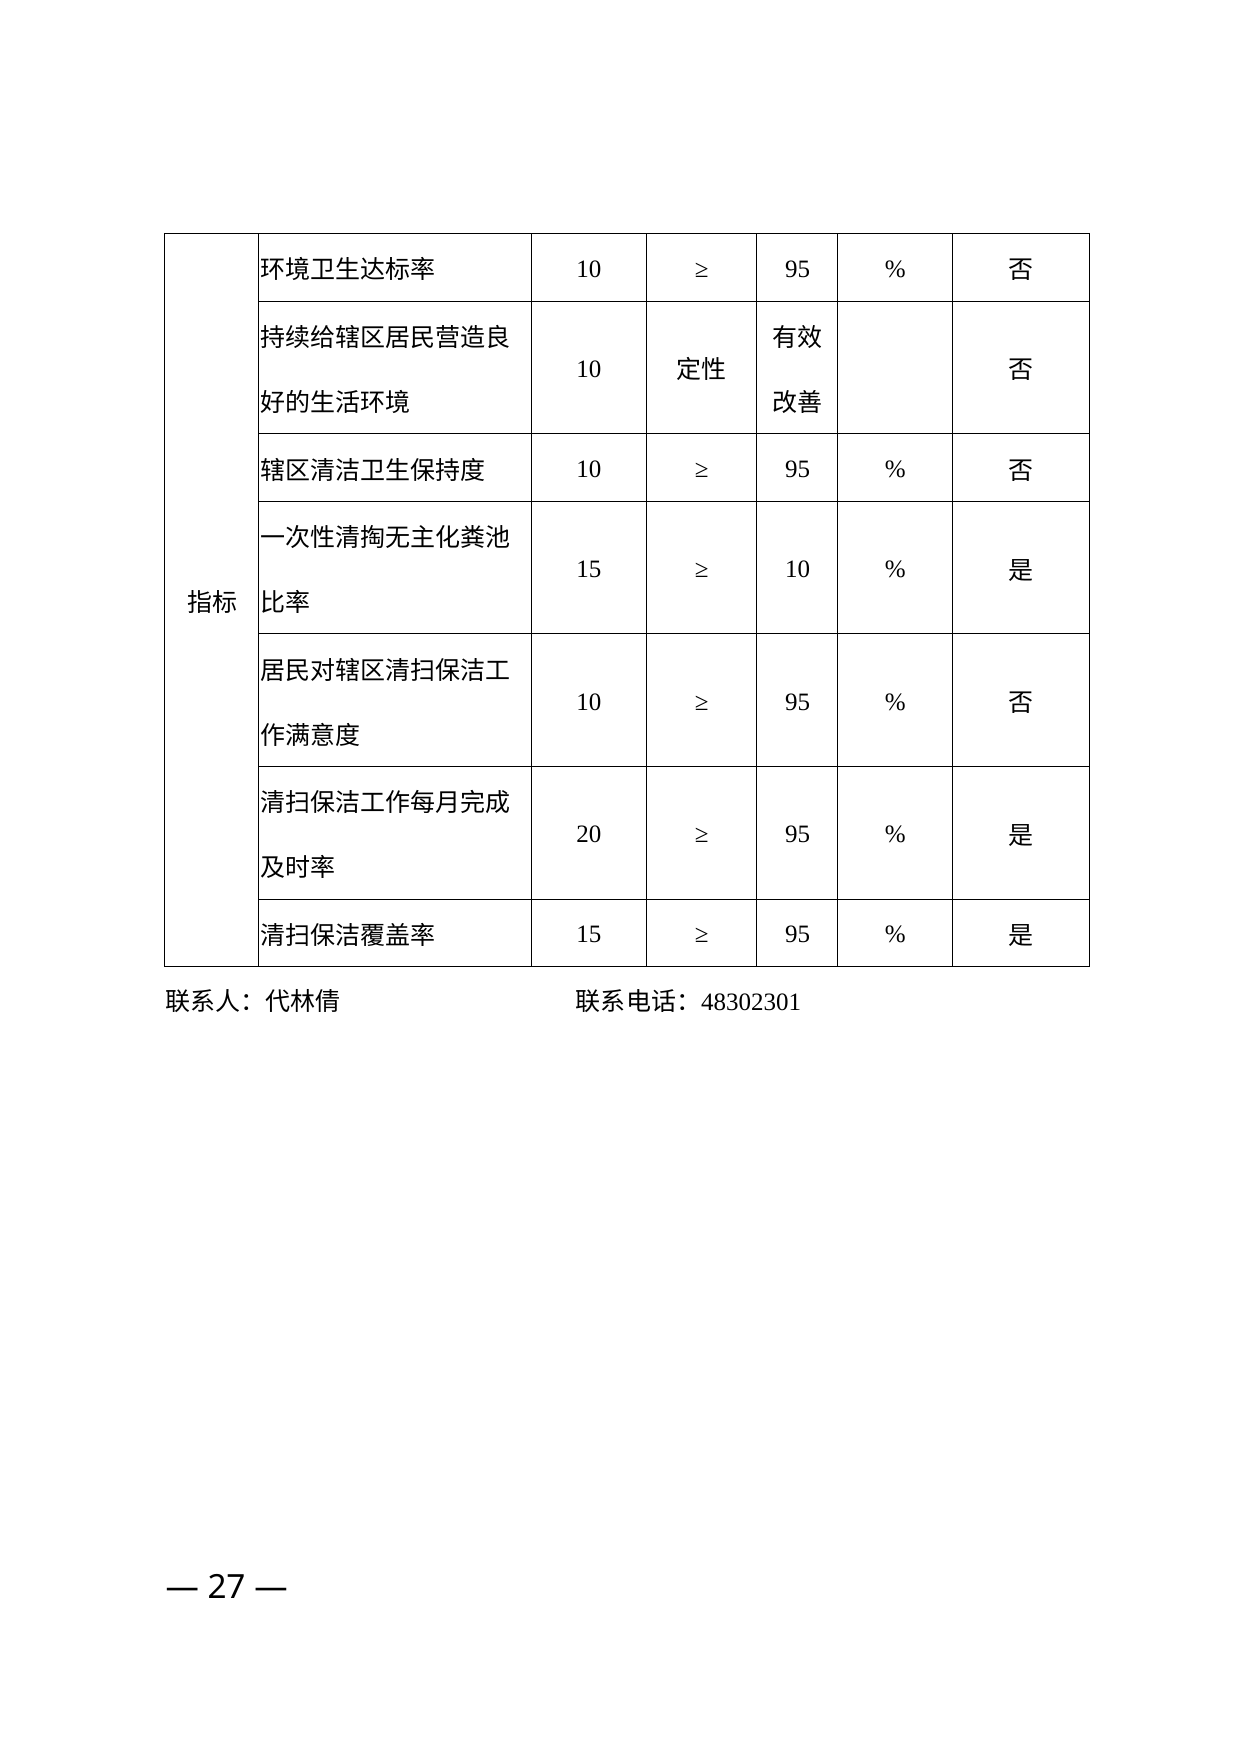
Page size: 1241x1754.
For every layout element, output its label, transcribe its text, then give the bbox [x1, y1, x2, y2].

table_cell 辖区清洁卫生保持度 [259, 434, 531, 501]
table_cell % [838, 434, 952, 501]
table_cell 否 [953, 634, 1089, 766]
table_cell 95 [757, 234, 837, 301]
table_cell 一次性清掏无主化粪池比率 [259, 502, 531, 633]
table_cell 是 [953, 900, 1089, 966]
table_cell 清扫保洁覆盖率 [259, 900, 531, 966]
table_cell % [838, 502, 952, 633]
table_cell 95 [757, 767, 837, 898]
table_cell % [838, 234, 952, 301]
table_cell 否 [953, 234, 1089, 301]
table_cell 是 [953, 502, 1089, 633]
table_cell 定性 [647, 302, 756, 433]
table_cell ≥ [647, 634, 756, 766]
table_cell ≥ [647, 434, 756, 501]
table_cell ≥ [647, 900, 756, 966]
table_cell 环境卫生达标率 [259, 234, 531, 301]
table_cell 是 [953, 767, 1089, 898]
table_cell 10 [532, 634, 646, 766]
table_cell 95 [757, 634, 837, 766]
table_cell 15 [532, 900, 646, 966]
table_cell 清扫保洁工作每月完成及时率 [259, 767, 531, 898]
table_cell 20 [532, 767, 646, 898]
table_cell 持续给辖区居民营造良好的生活环境 [259, 302, 531, 433]
table_cell 有效 改善 [757, 302, 837, 433]
table_cell 10 [532, 302, 646, 433]
table_cell 15 [532, 502, 646, 633]
table_cell ≥ [647, 767, 756, 898]
table_cell 95 [757, 900, 837, 966]
table_cell 10 [532, 234, 646, 301]
table_cell % [838, 767, 952, 898]
table_cell ≥ [647, 234, 756, 301]
table_cell ≥ [647, 502, 756, 633]
table_cell 绩效 指标 [165, 234, 258, 966]
table_cell 10 [532, 434, 646, 501]
table_cell [838, 302, 952, 433]
table_cell 否 [953, 302, 1089, 433]
table_cell 95 [757, 434, 837, 501]
table_cell % [838, 634, 952, 766]
text 联系人：代林倩 联系电话：48302301 [165, 967, 1087, 1032]
table_cell 否 [953, 434, 1089, 501]
table_cell % [838, 900, 952, 966]
table_cell 居民对辖区清扫保洁工作满意度 [259, 634, 531, 766]
table_cell 10 [757, 502, 837, 633]
